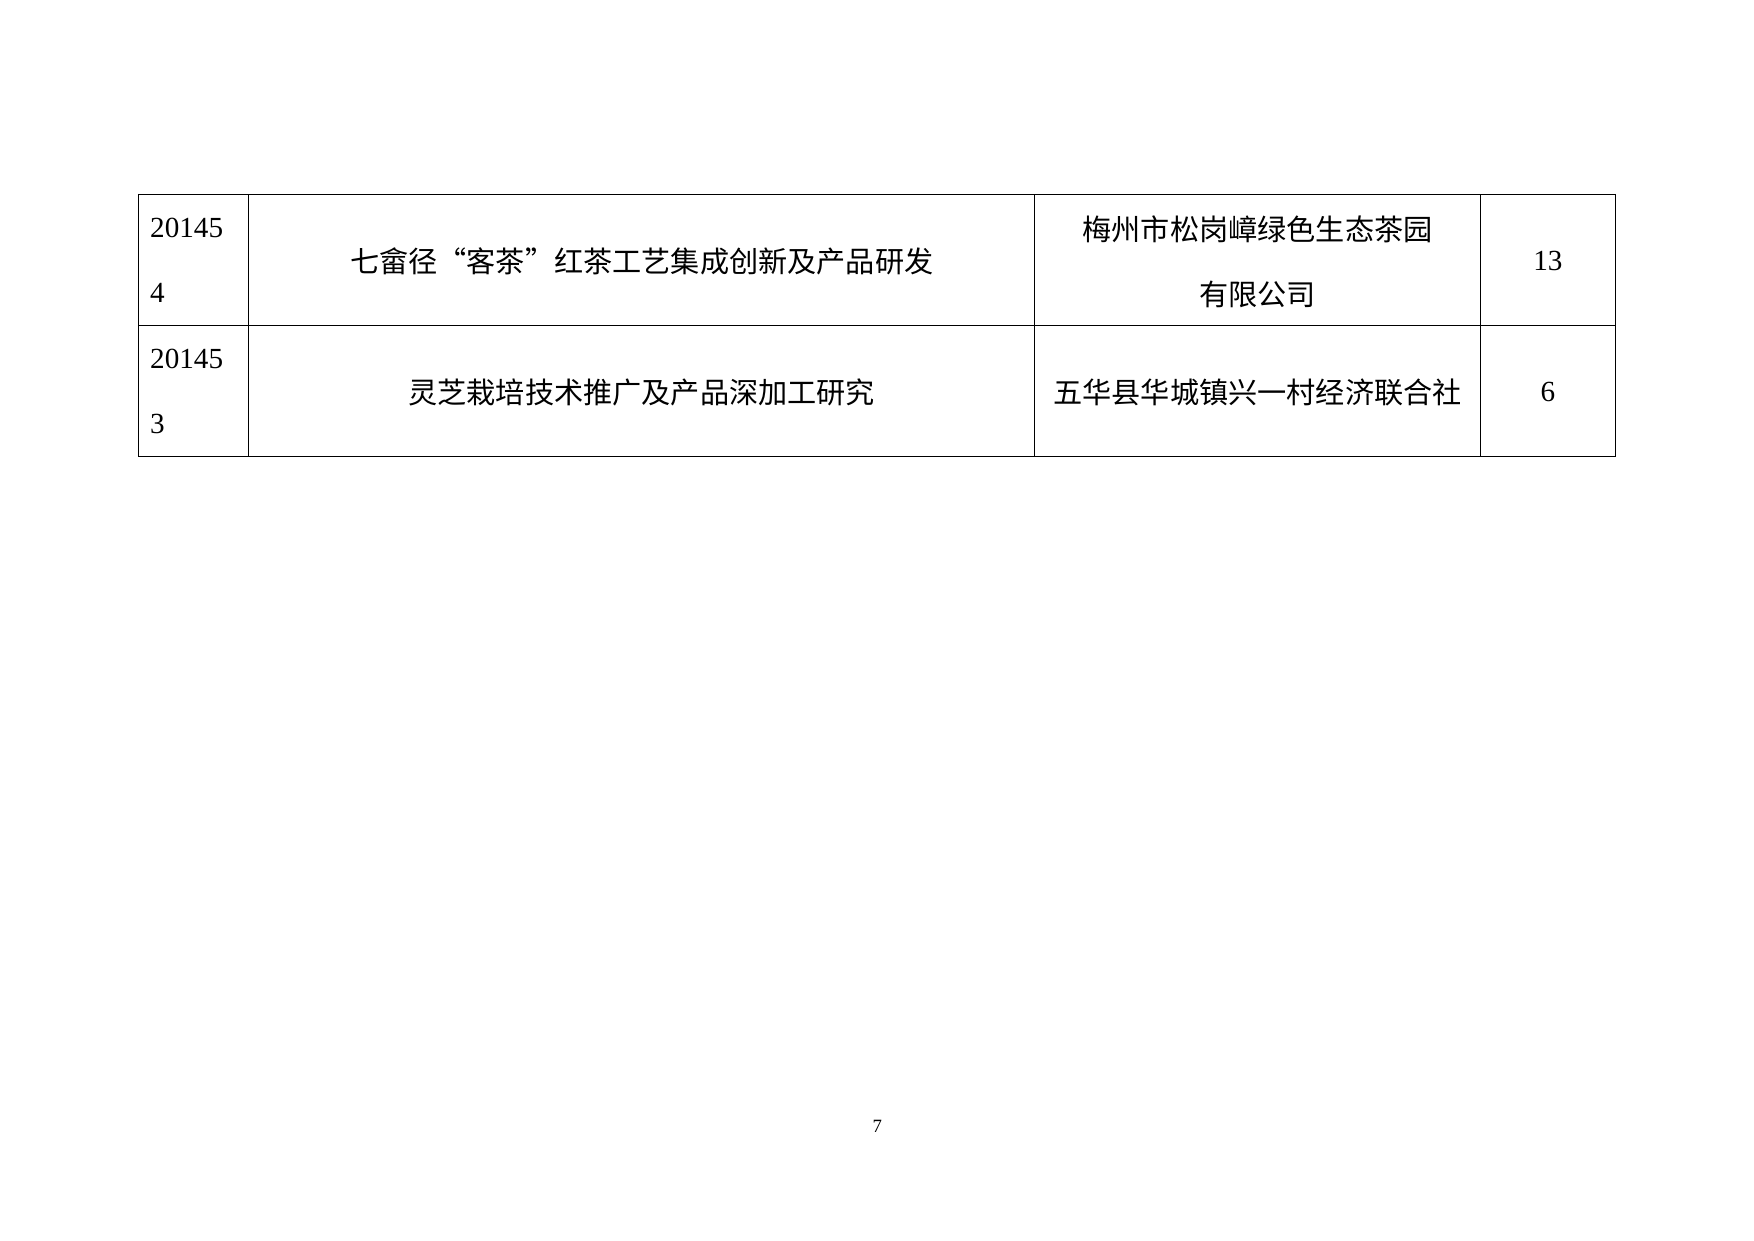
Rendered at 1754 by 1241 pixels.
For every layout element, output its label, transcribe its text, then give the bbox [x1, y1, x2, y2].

table_cell 五华县华城镇兴一村经济联合社 [1035, 326, 1480, 456]
table_cell 灵芝栽培技术推广及产品深加工研究 [249, 326, 1034, 456]
table_cell 梅州市松岗嶂绿色生态茶园 有限公司 [1035, 195, 1480, 325]
table_cell 13 [1481, 195, 1615, 325]
table_cell 201454 [139, 195, 248, 325]
table_cell 七畲径“客茶”红茶工艺集成创新及产品研发 [249, 195, 1034, 325]
table_cell 201453 [139, 326, 248, 456]
table_cell 6 [1481, 326, 1615, 456]
